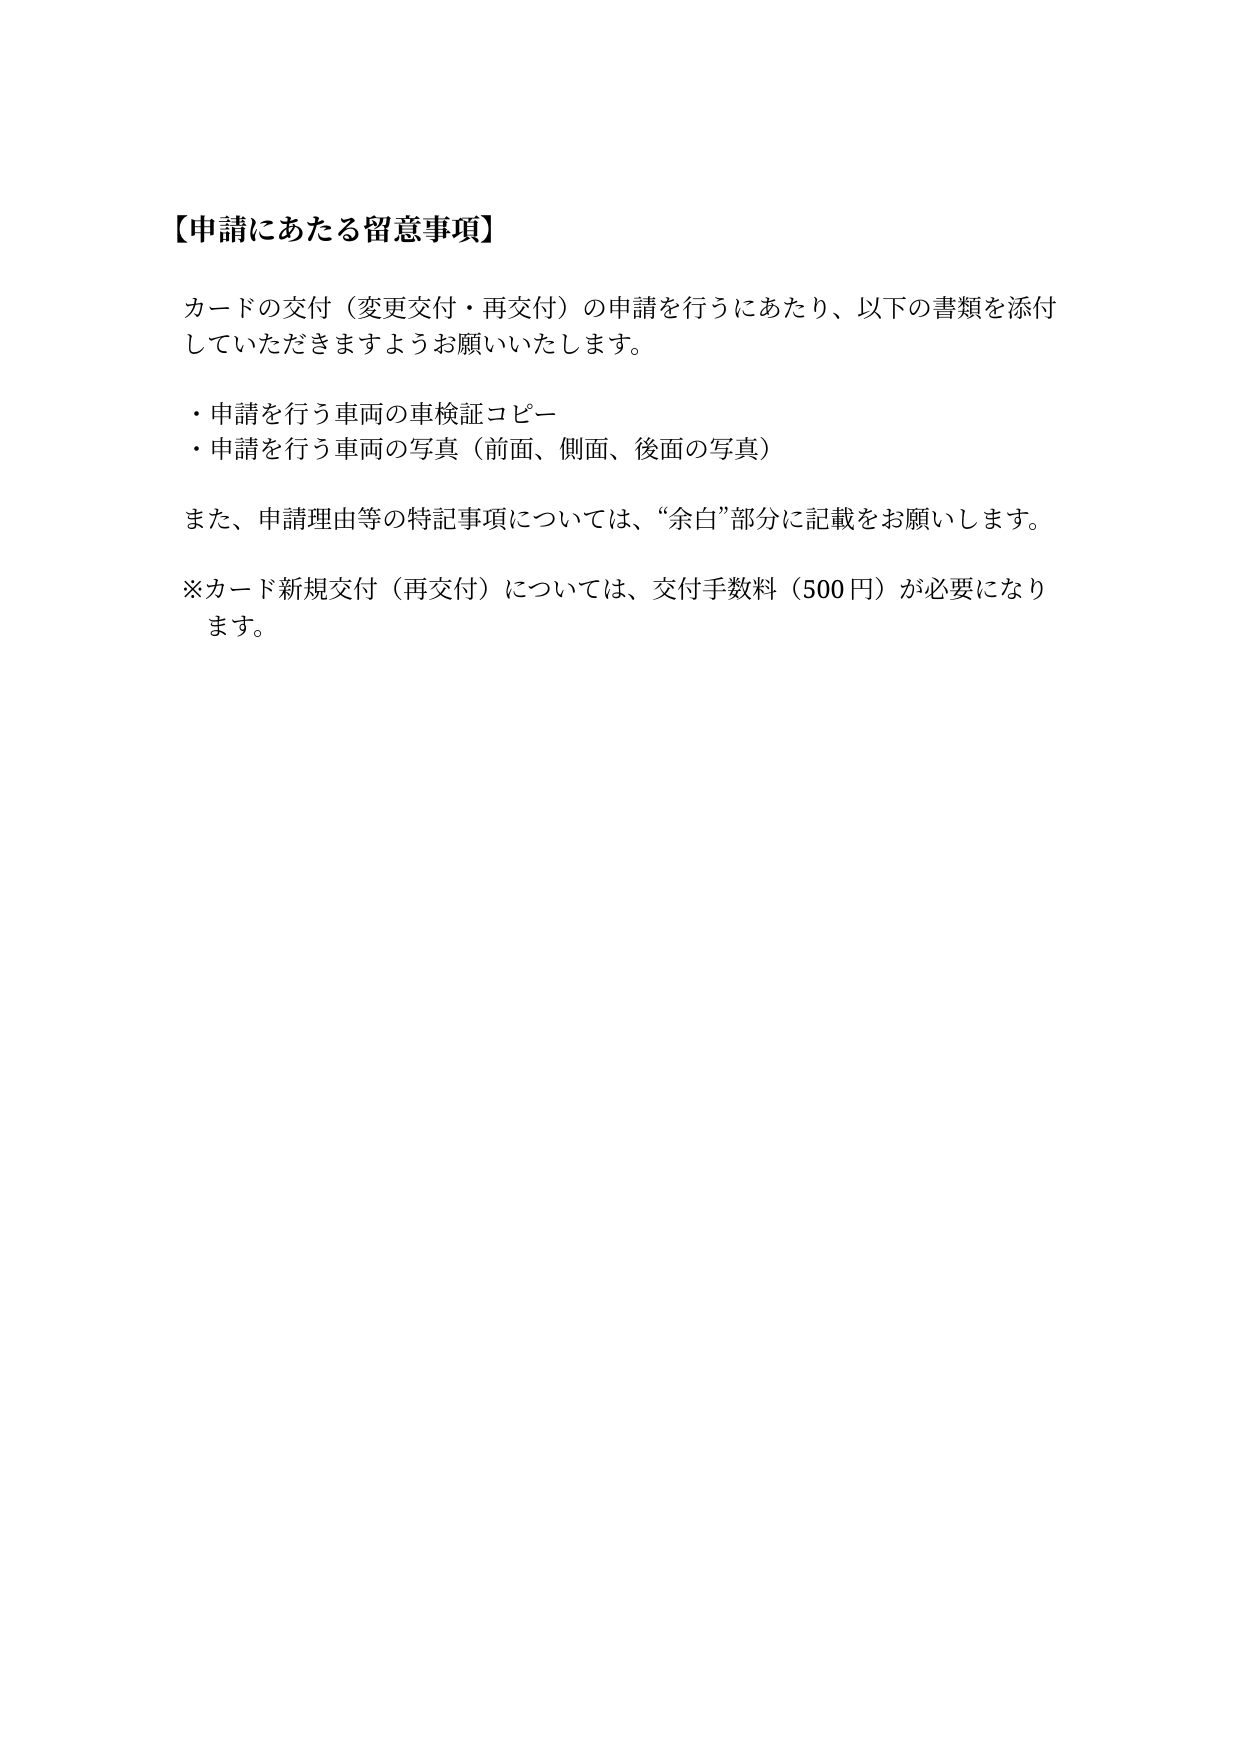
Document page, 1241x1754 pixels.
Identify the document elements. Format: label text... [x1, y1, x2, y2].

text ※カード新規交付（再交付）については、交付手数料（500円）が必要になり [182, 570, 1081, 606]
text 【申請にあたる留意事項】 [159, 207, 1081, 249]
text カードの交付（変更交付・再交付）の申請を行うにあたり、以下の書類を添付していただきますようお願いいたします。 [182, 288, 1081, 360]
text ます。 [205, 606, 1081, 642]
text ・申請を行う車両の写真（前面、側面、後面の写真） [159, 430, 1081, 466]
text ・申請を行う車両の車検証コピー [159, 394, 1081, 430]
text また、申請理由等の特記事項については、“余白”部分に記載をお願いします。 [182, 500, 1081, 536]
